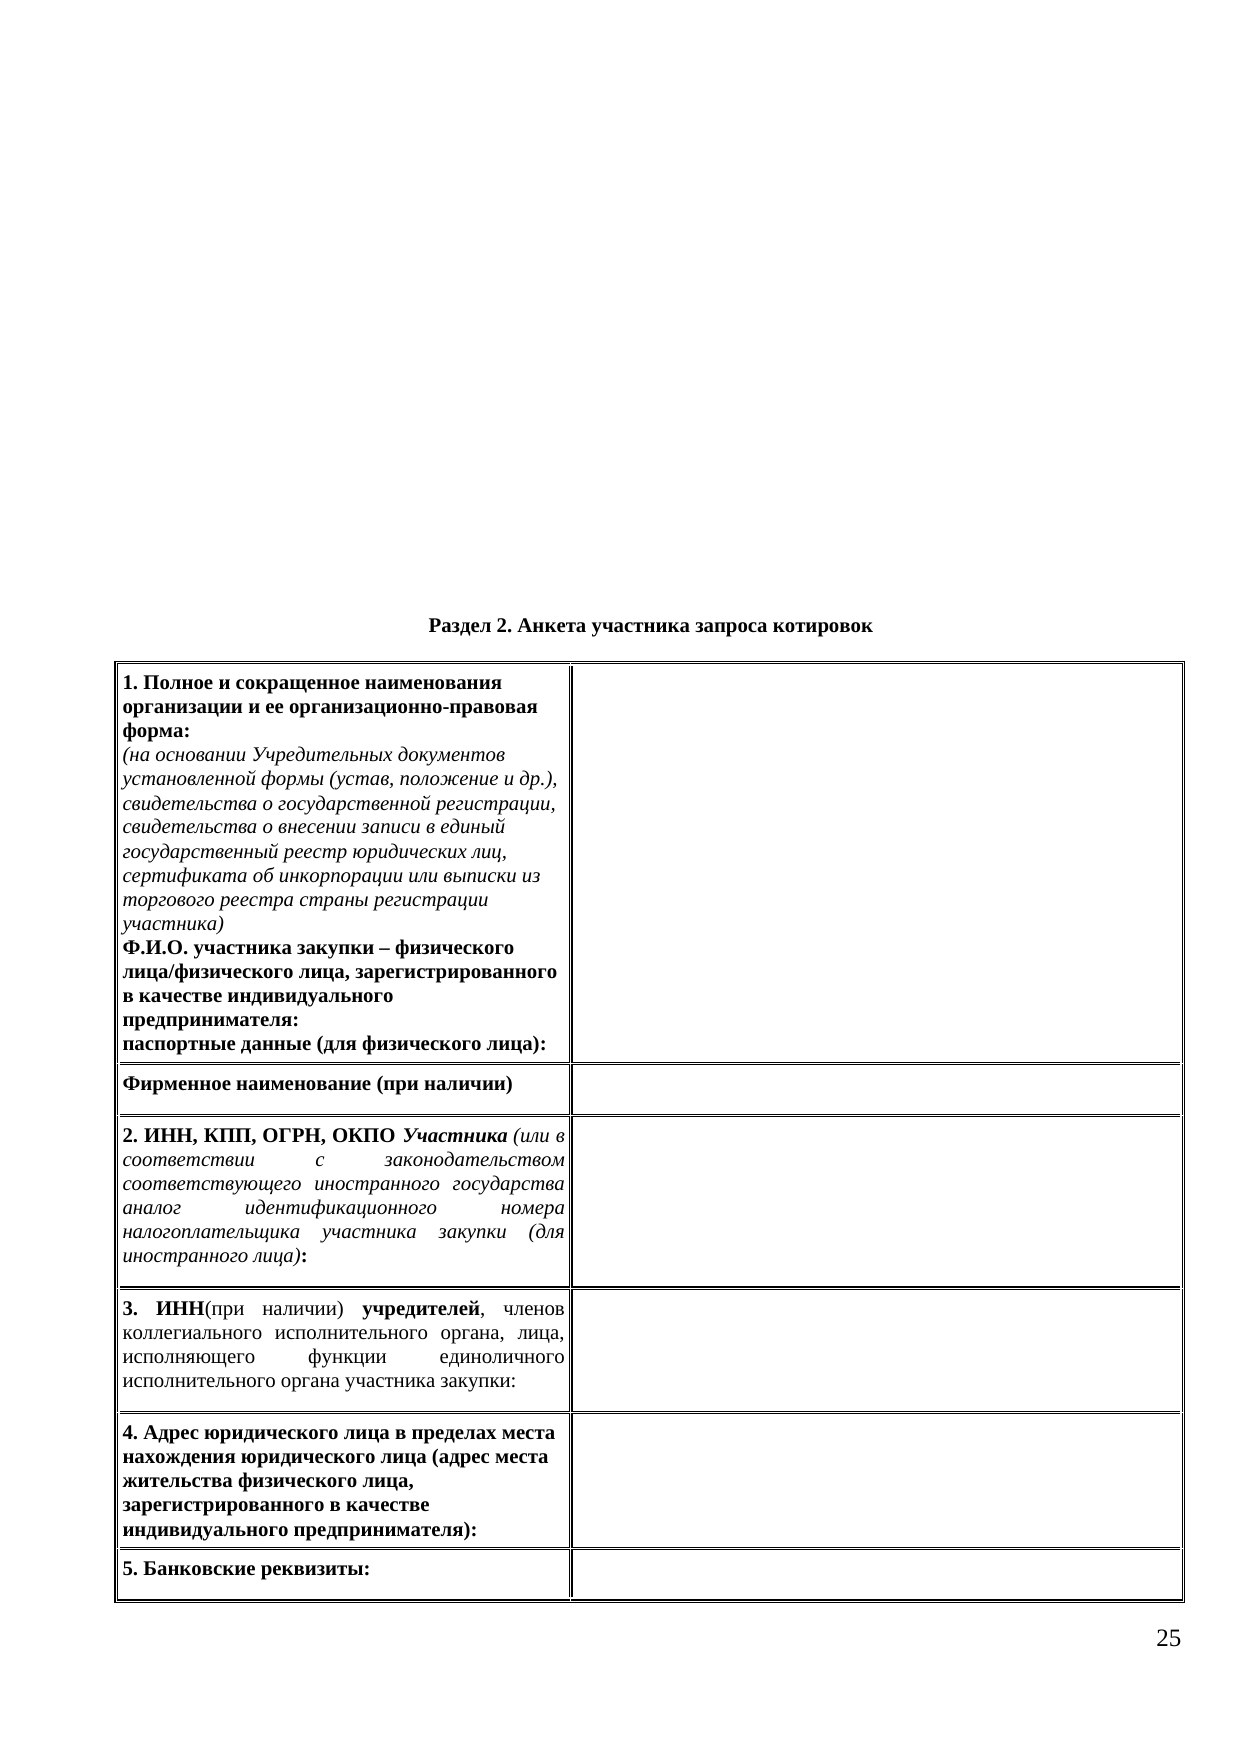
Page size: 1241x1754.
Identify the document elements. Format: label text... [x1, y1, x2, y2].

table_cell [573, 1286, 1182, 1411]
table_cell [571, 1547, 1183, 1599]
table_header [571, 664, 1182, 1061]
table_cell Фирменное наименование (при наличии) [118, 1061, 569, 1114]
table_cell [571, 1411, 1183, 1547]
table_cell [571, 1114, 1183, 1286]
table_cell 5. Банковские реквизиты: [116, 1547, 571, 1599]
table_cell 2. ИНН, КПП, ОГРН, ОКПО Участника (или в соответствии с законодательством соответствующего иностранного государства аналог идентификационного номера налогоплательщика участника закупки (для иностранного лица): [116, 1114, 571, 1286]
table_cell [573, 1061, 1182, 1114]
table_cell 3. ИНН(при наличии) учредителей, членов коллегиального исполнительного органа, лица, исполняющего функции единоличного исполнительного органа участника закупки: [118, 1286, 569, 1411]
table_cell 4. Адрес юридического лица в пределах места нахождения юридического лица (адрес места жительства физического лица, зарегистрированного в качестве индивидуального предпринимателя): [116, 1411, 571, 1547]
text Раздел 2. Анкета участника запроса котировок [428, 612, 1181, 637]
table_header 1. Полное и сокращенное наименования организации и ее организационно-правовая форма: (на основании Учредительных документов установленной формы (устав, положение и др.), свидетельства о государственной регистрации, свидетельства о внесении записи в единый государственный реестр юридических лиц, сертификата об инкорпорации или выписки из торгового реестра страны регистрации участника) Ф.И.О. участника закупки – физического лица/физического лица, зарегистрированного в качестве индивидуального предпринимателя: паспортные данные (для физического лица): [116, 662, 571, 1061]
